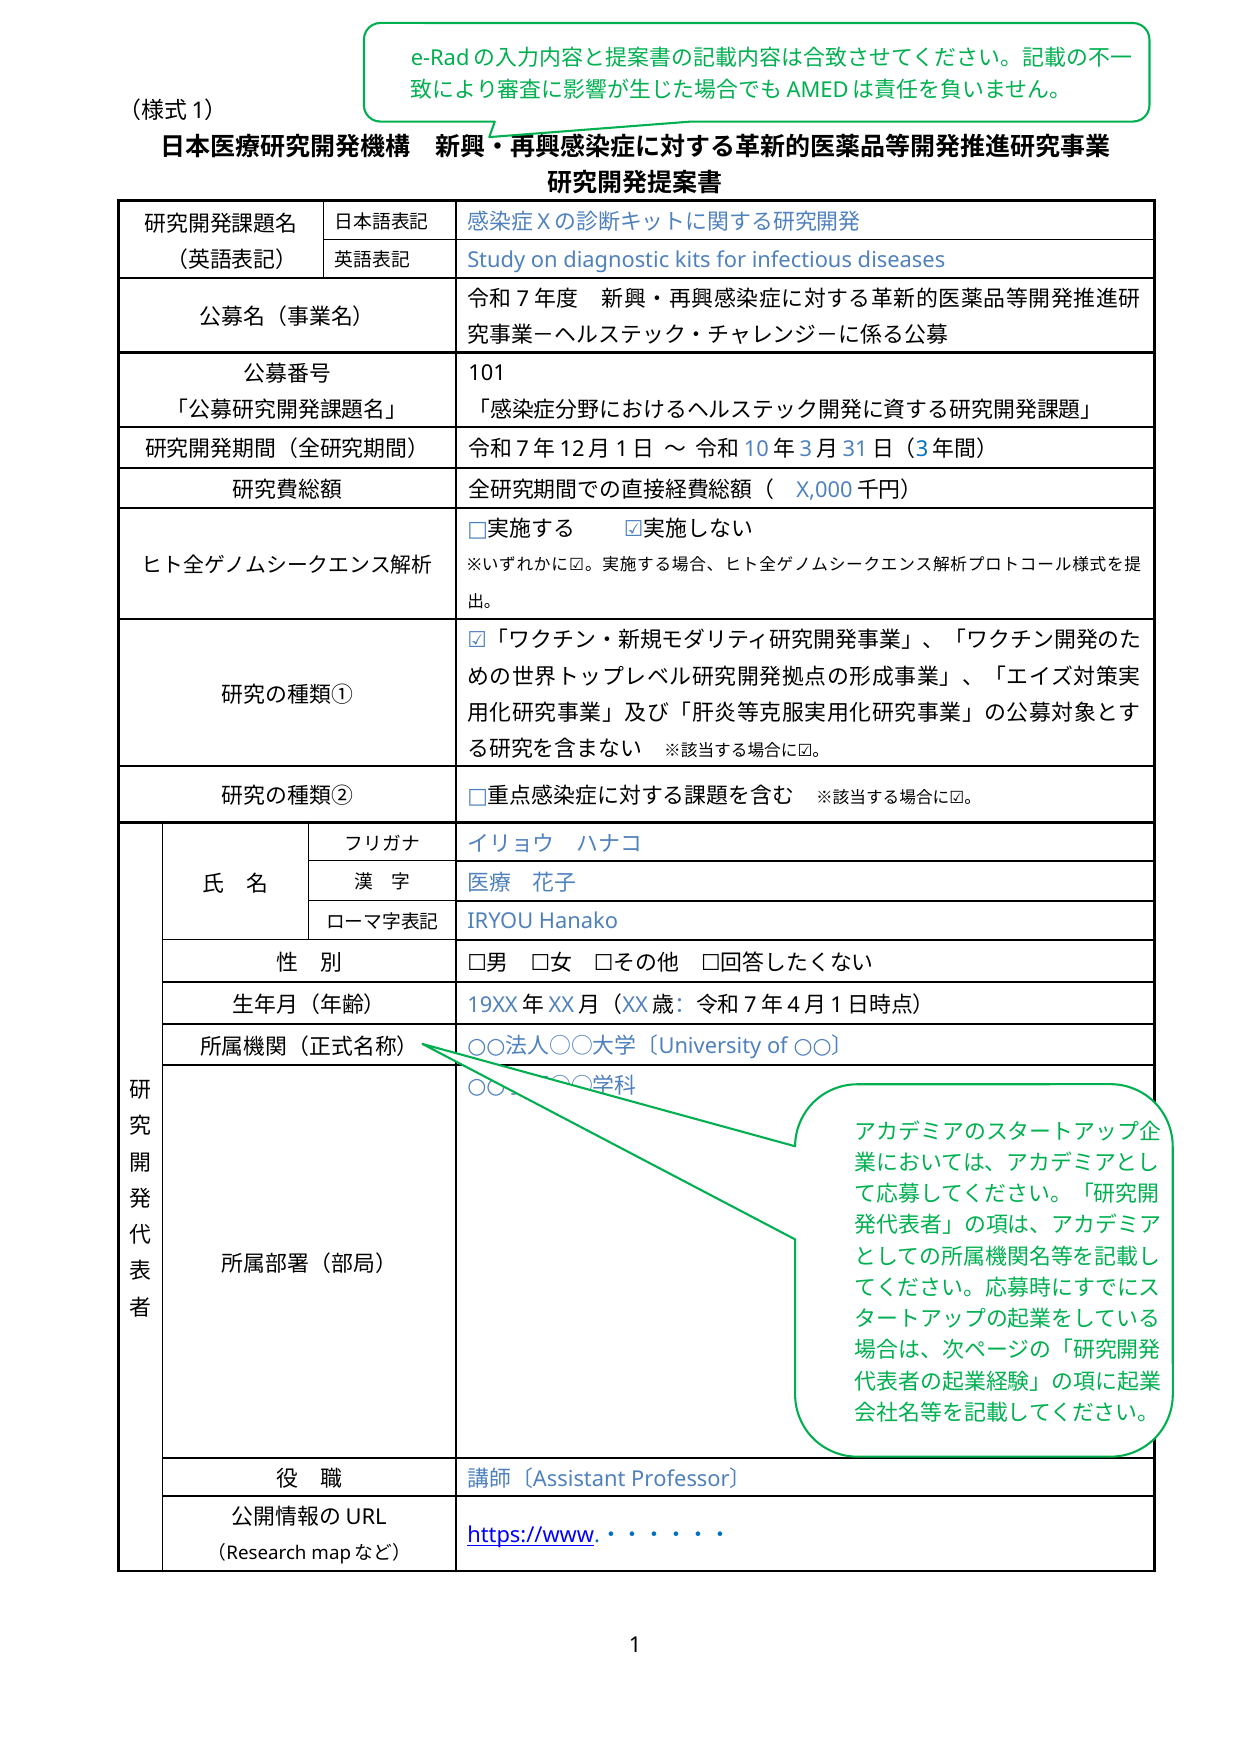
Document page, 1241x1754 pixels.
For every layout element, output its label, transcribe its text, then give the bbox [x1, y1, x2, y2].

table_header 研究開発課題名 （英語表記） [120, 202, 323, 277]
table_cell 生年月（年齢） [163, 983, 455, 1023]
text 日本医療研究開発機構 新興・再興感染症に対する革新的医薬品等開発推進研究事業 [118, 127, 1152, 163]
table_cell 101 「感染症分野におけるヘルステック開発に資する研究開発課題」 [457, 354, 1153, 426]
table_cell □重点感染症に対する課題を含む ※該当する場合に☑。 [457, 767, 1153, 821]
table_cell 性 別 [163, 940, 455, 981]
table_cell ○○学部○○学科 [511, 1066, 1153, 1144]
table_cell 医療 花子 [457, 862, 1153, 899]
table_cell 漢 字 [309, 861, 455, 899]
text （様式1） [648, 90, 1152, 127]
table_cell フリガナ [309, 824, 455, 860]
table_cell イリョウ ハナコ [457, 824, 1153, 860]
text 研究開発提案書 [118, 163, 1152, 199]
table_cell 研究開発代表者 [120, 824, 162, 1569]
table_cell 所属部署（部局） [163, 1066, 455, 1457]
table_header 感染症Xの診断キットに関する研究開発 [457, 202, 1153, 238]
table_cell 所属機関（正式名称） [163, 1025, 455, 1064]
table_cell 全研究期間での直接経費総額（ X,000千円） [457, 469, 1153, 507]
table_cell ☐男 ☐女 ☐その他 ☐回答したくない [457, 941, 1153, 981]
table_cell ローマ字表記 [309, 901, 455, 939]
table_cell 公募名（事業名） [120, 279, 455, 351]
table_cell 研究の種類① [120, 620, 455, 765]
table_cell ヒト全ゲノムシークエンス解析 [120, 509, 455, 618]
table_cell 英語表記 [324, 240, 455, 277]
table_cell ☑「ワクチン・新規モダリティ研究開発事業」、「ワクチン開発のための世界トップレベル研究開発拠点の形成事業」、「エイズ対策実用化研究事業」及び「肝炎等克服実用化研究事業」の公募対象とする研究を含まない ※該当する場合に☑。 [457, 620, 1153, 765]
table_cell Study on diagnostic kits for infectious diseases [457, 240, 1153, 277]
table_cell 研究費総額 [120, 469, 455, 507]
table_cell 研究開発期間（全研究期間） [120, 428, 455, 467]
table_cell 公開情報のURL （Research mapなど） [163, 1497, 455, 1569]
table_cell 19XX年XX月（XX歳：令和7年4月1日時点） [457, 983, 1153, 1023]
table_cell 氏 名 [163, 824, 308, 939]
table_cell 公募番号 「公募研究開発課題名」 [120, 354, 455, 426]
table_cell 令和7年12月 1日 ～ 令和10年3月31日（3年間） [457, 428, 1153, 467]
text （様式1） [118, 90, 492, 127]
table_cell 令和7年度 新興・再興感染症に対する革新的医薬品等開発推進研究事業－ヘルステック・チャレンジ－に係る公募 [457, 279, 1153, 351]
table_cell 役 職 [163, 1459, 455, 1495]
table_cell 研究の種類② [120, 767, 455, 821]
table_cell ○○学部○○学科 [457, 1066, 842, 1457]
table_cell IRYOU Hanako [457, 902, 1153, 939]
table_cell □実施する ☑実施しない ※いずれかに☑。実施する場合、ヒト全ゲノムシークエンス解析プロトコール様式を提出。 [457, 509, 1153, 618]
table_cell https://www.・・・・・・ [457, 1497, 1153, 1569]
table_cell 講師〔Assistant Professor〕 [457, 1459, 1153, 1495]
table_cell ○○法人○○大学〔University of ○○〕 [457, 1025, 1153, 1064]
table_header 日本語表記 [324, 202, 455, 238]
